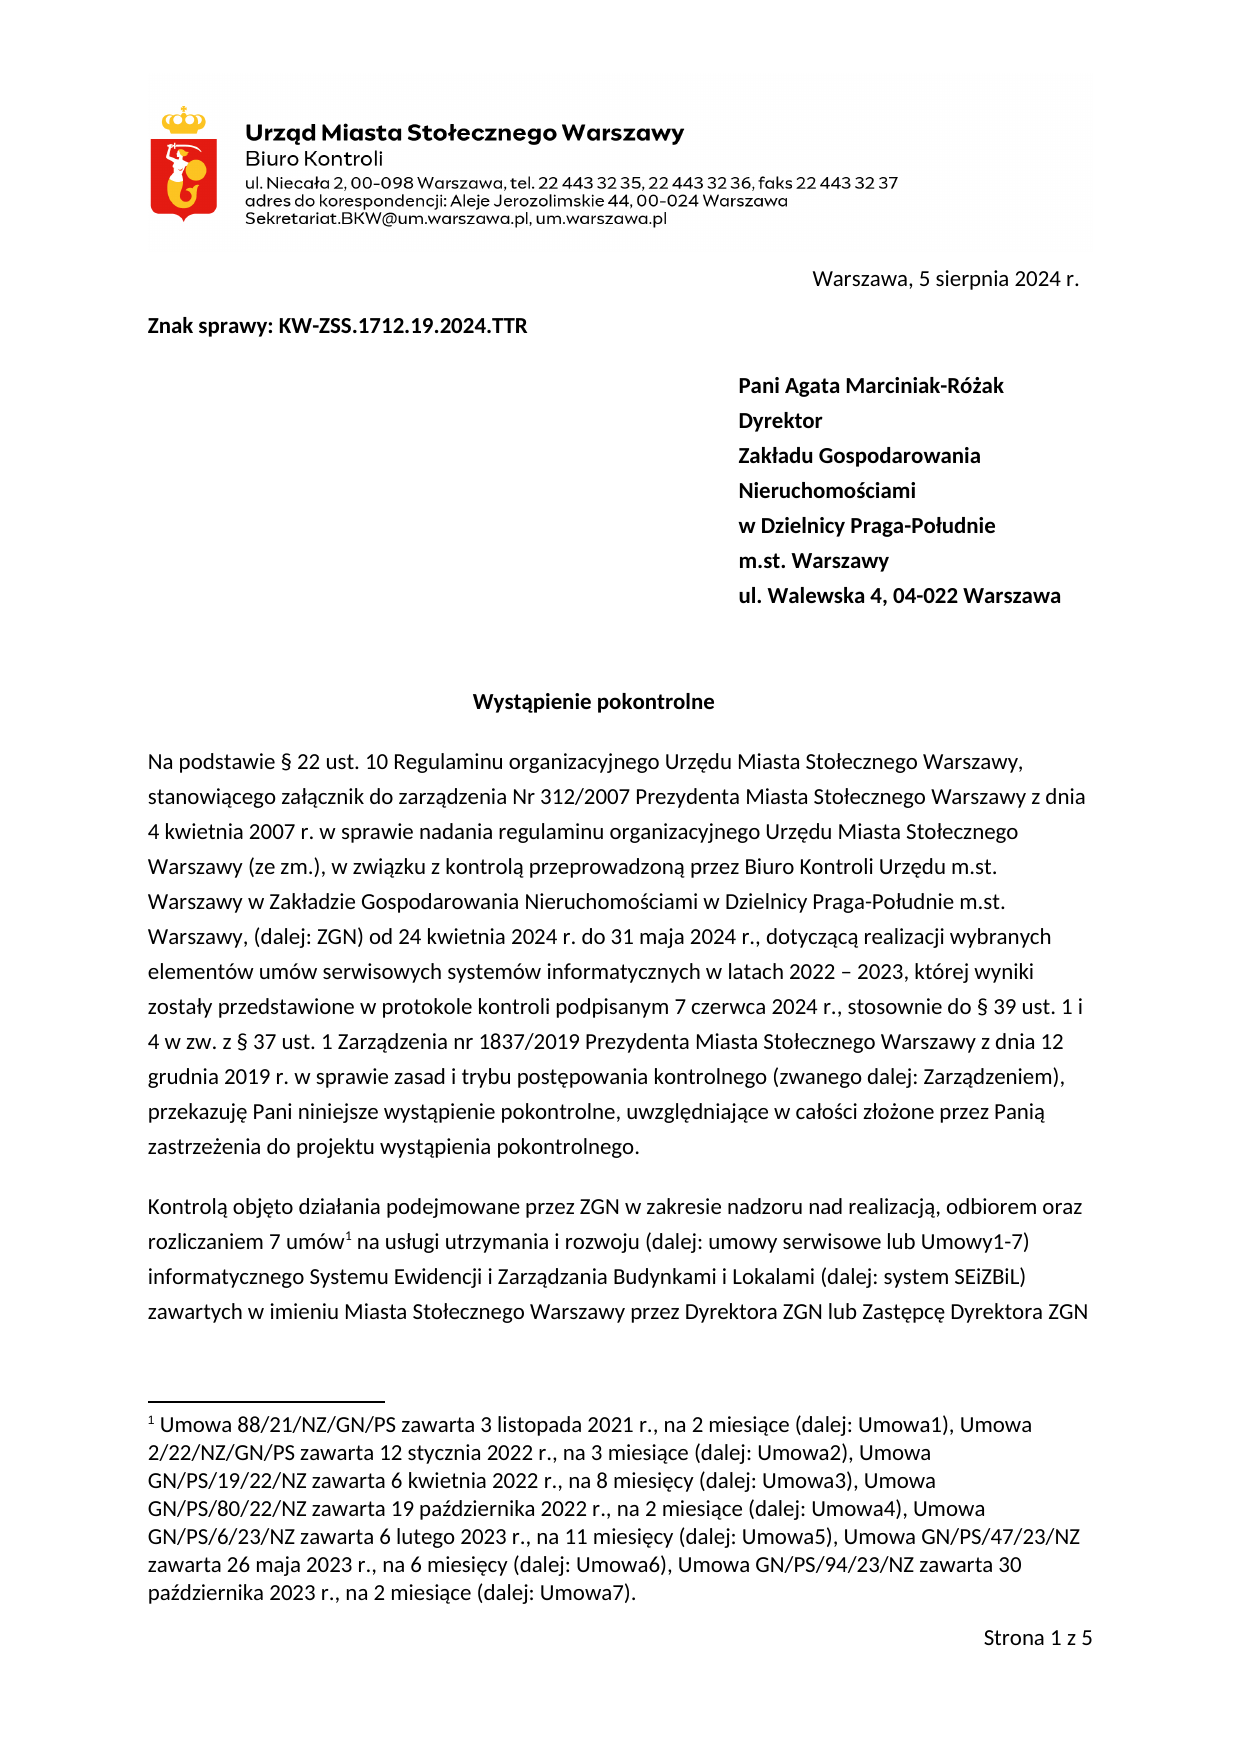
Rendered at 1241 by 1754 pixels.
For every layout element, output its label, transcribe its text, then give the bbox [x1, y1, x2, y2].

text Nieruchomościami [738, 476, 1092, 504]
text Znak sprawy: KW-ZSS.1712.19.2024.TTR [148, 311, 1092, 339]
text Pani Agata Marciniak-Różak [738, 371, 1092, 399]
text ul. Walewska 4, 04-022 Warszawa [738, 581, 1092, 609]
text Dyrektor [738, 406, 1092, 434]
picture [147, 73, 1093, 252]
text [148, 1192, 1092, 1325]
text m.st. Warszawy [738, 546, 1092, 574]
text Zakładu Gospodarowania [738, 441, 1092, 469]
text Warszawa, 5 sierpnia 2024 r. [812, 264, 1092, 292]
text w Dzielnicy Praga-Południe [738, 511, 1092, 539]
text Na podstawie § 22 ust. 10 Regulaminu organizacyjnego Urzędu Miasta Stołecznego Warszawy, stanowiącego załącznik do zarządzenia Nr 312/2007 Prezydenta Miasta Stołecznego Warszawy z dnia 4 kwietnia 2007 r. w sprawie nadania regulaminu organizacyjnego Urzędu Miasta Stołecznego Warszawy (ze zm.), w związku z kontrolą przeprowadzoną przez Biuro Kontroli Urzędu m.st. Warszawy w Zakładzie Gospodarowania Nieruchomościami w Dzielnicy Praga-Południe m.st. Warszawy, (dalej: ZGN) od 24 kwietnia 2024 r. do 31 maja 2024 r., dotyczącą realizacji wybranych elementów umów serwisowych systemów informatycznych w latach 2022 – 2023, której wyniki zostały przedstawione w protokole kontroli podpisanym 7 czerwca 2024 r., stosownie do § 39 ust. 1 i 4 w zw. z § 37 ust. 1 Zarządzenia nr 1837/2019 Prezydenta Miasta Stołecznego Warszawy z dnia 12 grudnia 2019 r. w sprawie zasad i trybu postępowania kontrolnego (zwanego dalej: Zarządzeniem), przekazuję Pani niniejsze wystąpienie pokontrolne, uwzględniające w całości złożone przez Panią zastrzeżenia do projektu wystąpienia pokontrolnego. [148, 747, 1092, 1160]
text Wystąpienie pokontrolne [473, 687, 1092, 715]
